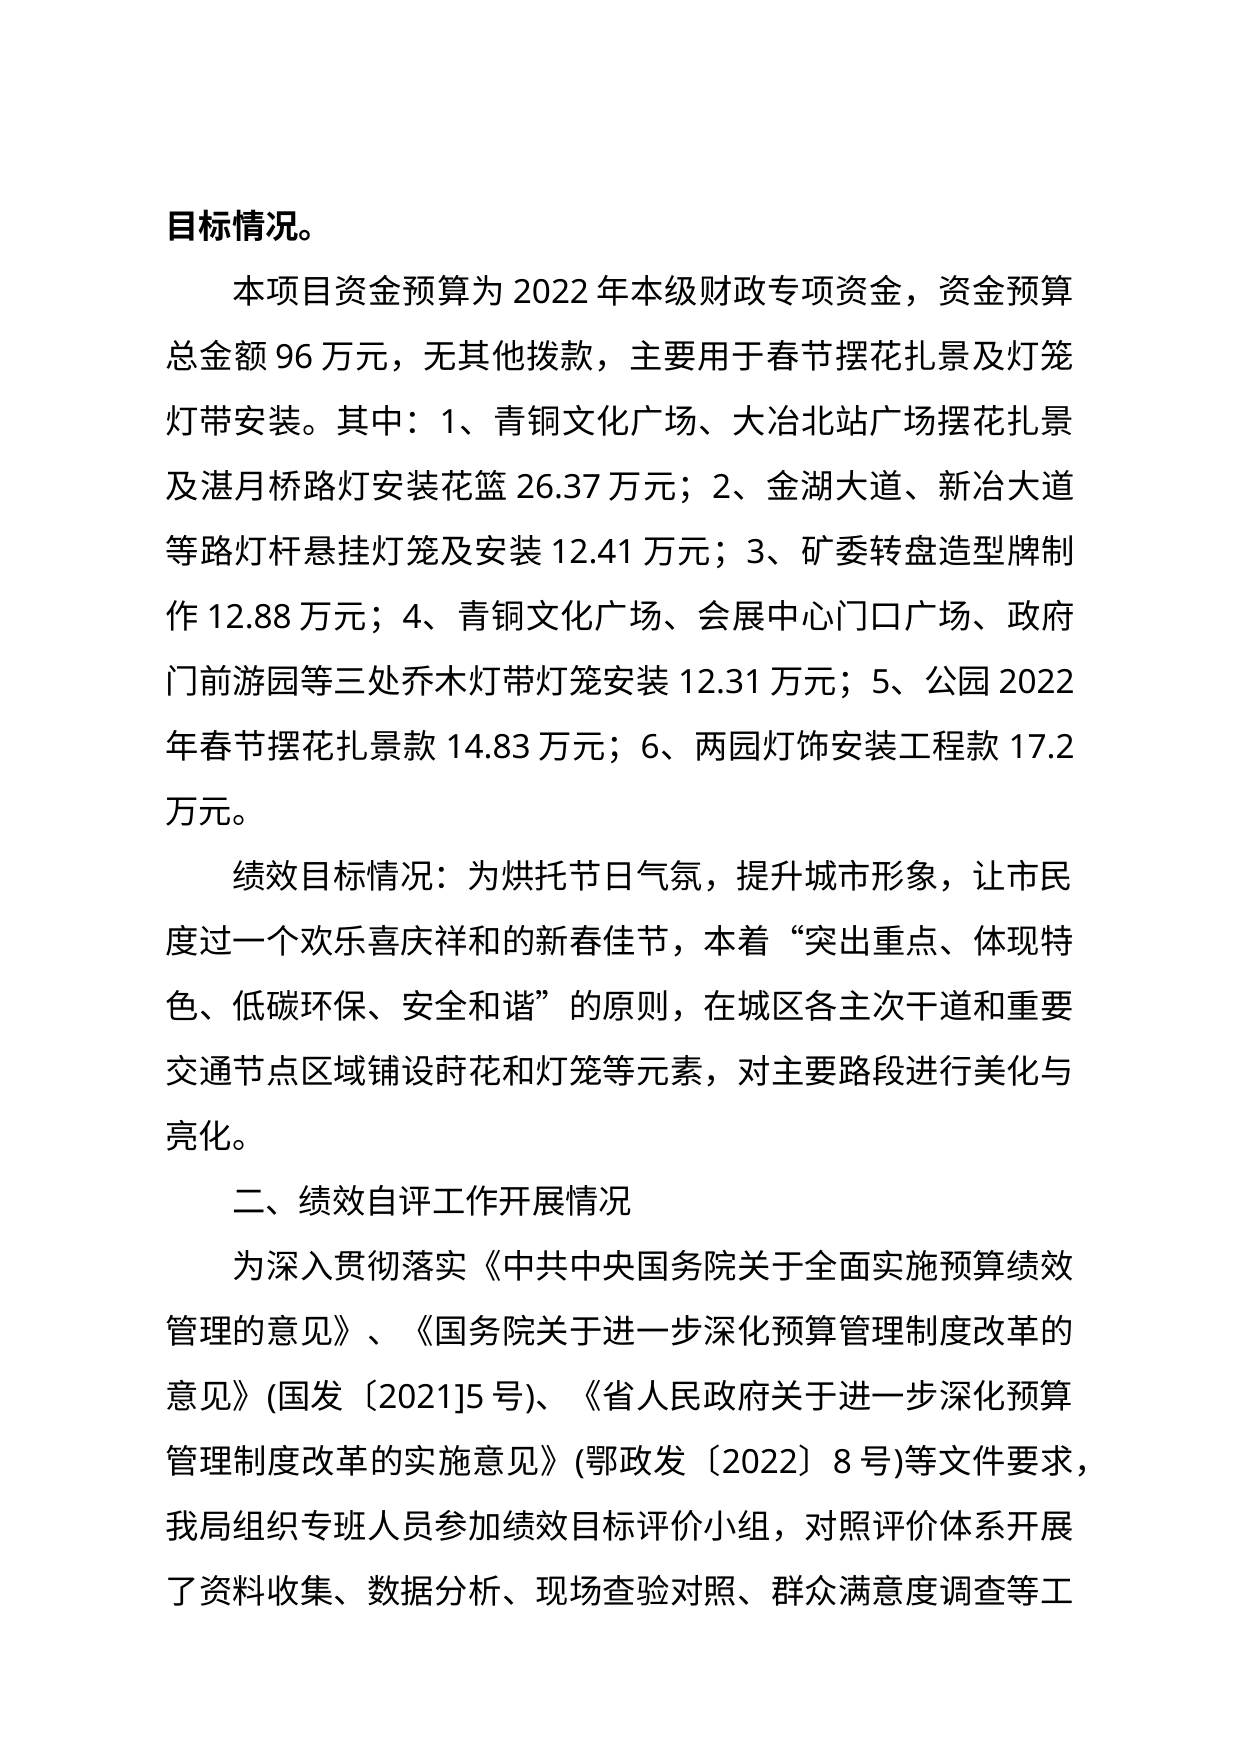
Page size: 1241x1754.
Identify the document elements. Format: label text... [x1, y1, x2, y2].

text 二、绩效自评工作开展情况 [165, 1166, 1075, 1231]
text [165, 1231, 1075, 1621]
text 本项目资金预算为2022年本级财政专项资金，资金预算总金额96万元，无其他拨款，主要用于春节摆花扎景及灯笼灯带安装。其中：1、青铜文化广场、大冶北站广场摆花扎景及湛月桥路灯安装花篮26.37万元；2、金湖大道、新冶大道等路灯杆悬挂灯笼及安装12.41万元；3、矿委转盘造型牌制作12.88万元；4、青铜文化广场、会展中心门口广场、政府门前游园等三处乔木灯带灯笼安装12.31万元；5、公园2022年春节摆花扎景款14.83万元；6、两园灯饰安装工程款17.2万元。 [165, 256, 1075, 841]
text 绩效目标情况：为烘托节日气氛，提升城市形象，让市民度过一个欢乐喜庆祥和的新春佳节，本着“突出重点、体现特色、低碳环保、安全和谐”的原则，在城区各主次干道和重要交通节点区域铺设莳花和灯笼等元素，对主要路段进行美化与亮化。 [165, 841, 1075, 1166]
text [165, 191, 1075, 256]
